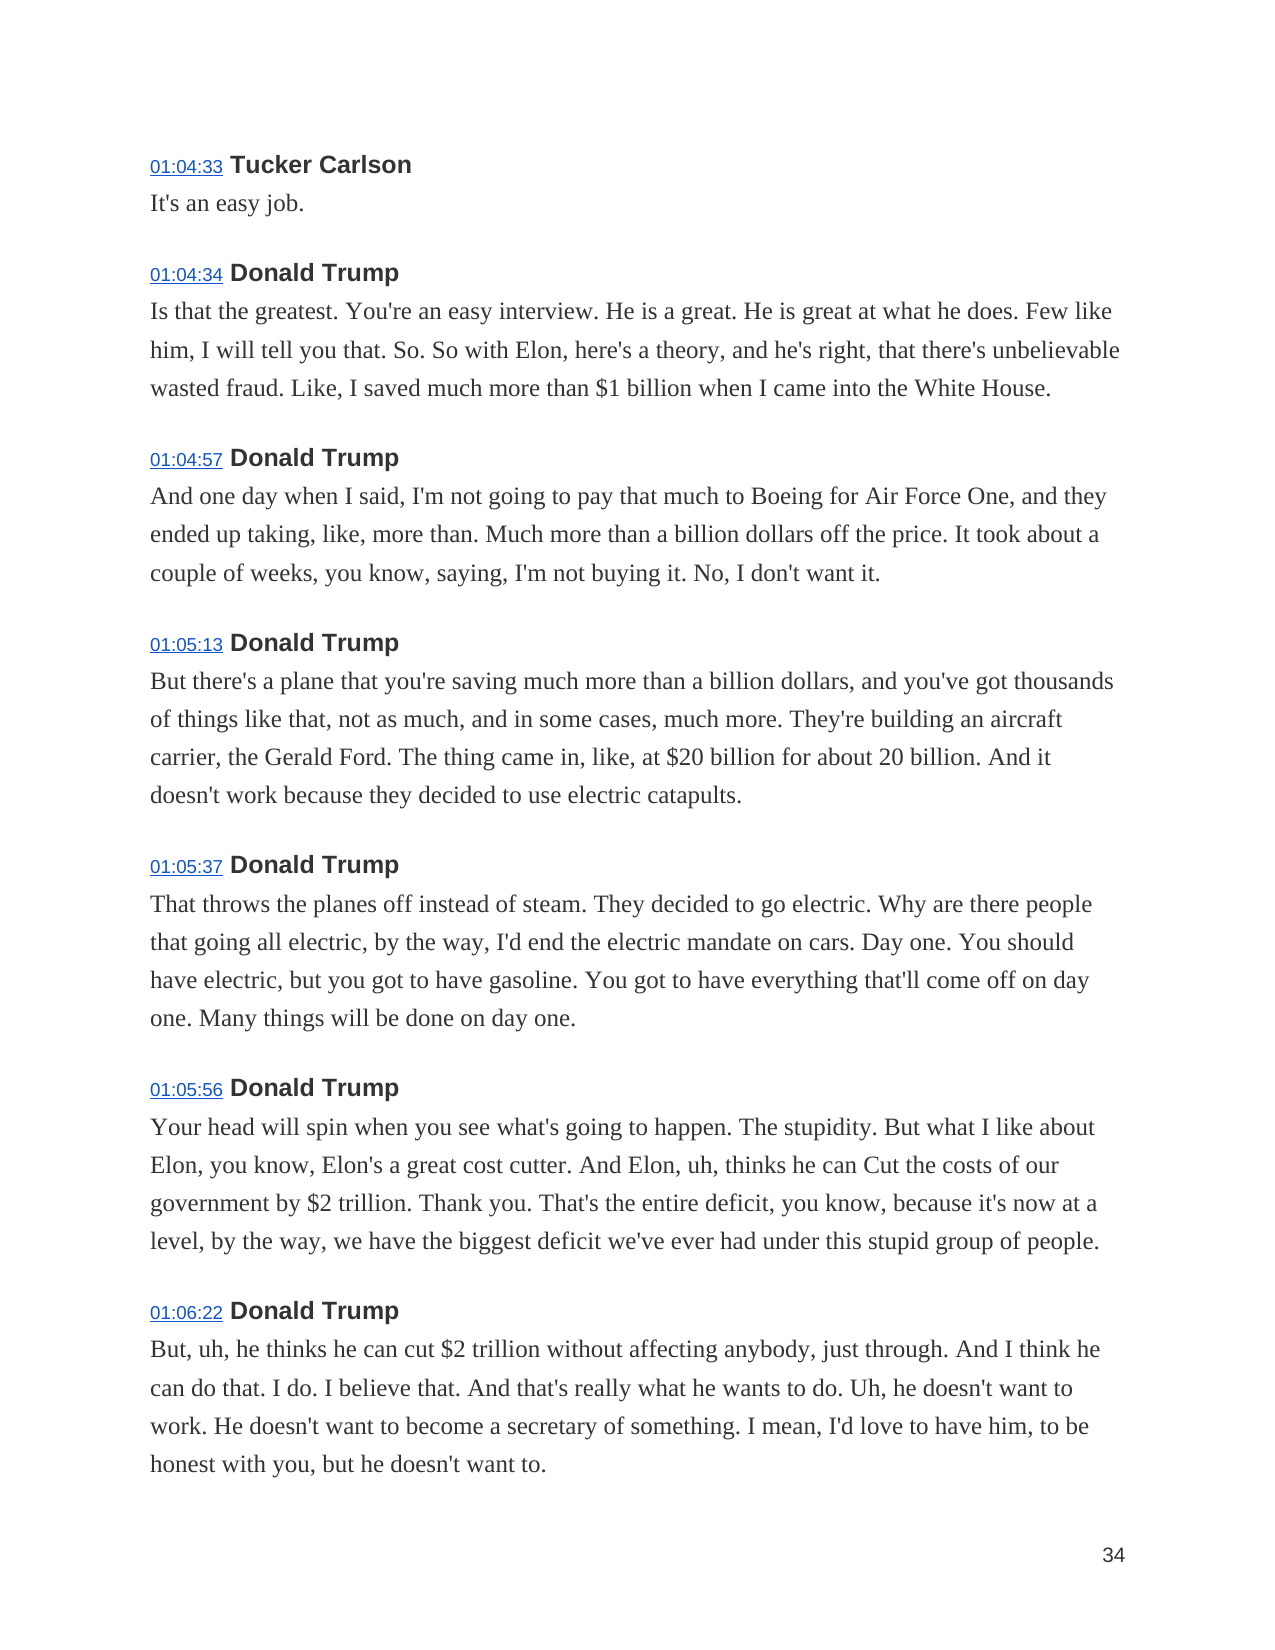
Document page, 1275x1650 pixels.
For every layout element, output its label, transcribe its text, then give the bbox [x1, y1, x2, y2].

text 01:04:34 Donald Trump [150, 258, 1125, 287]
text 01:05:37 Donald Trump [150, 851, 1125, 879]
text 01:04:57 Donald Trump [150, 443, 1125, 472]
text But there's a plane that you're saving much more than a billion dollars, and you've got thousands of things like that, not as much, and in some cases, much more. They're building an aircraft carrier, the Gerald Ford. The thing came in, like, at $20 billion for about 20 billion. And it doesn't work because they decided to use electric catapults. [150, 666, 1125, 809]
text Is that the greatest. You're an easy interview. He is a great. He is great at what he does. Few like him, I will tell you that. So. So with Elon, here's a theory, and he's right, that there's unbelievable wasted fraud. Like, I saved much more than $1 billion when I came into the White House. [150, 296, 1125, 402]
text That throws the planes off instead of steam. They decided to go electric. Why are there people that going all electric, by the way, I'd end the electric mandate on cars. Day one. You should have electric, but you got to have gasoline. You got to have everything that'll come off on day one. Many things will be done on day one. [150, 889, 1125, 1032]
text But, uh, he thinks he can cut $2 trillion without affecting anybody, just through. And I think he can do that. I do. I believe that. And that's really what he wants to do. Uh, he doesn't want to work. He doesn't want to become a secretary of something. I mean, I'd love to have him, to be honest with you, but he doesn't want to. [150, 1334, 1125, 1478]
text And one day when I said, I'm not going to pay that much to Boeing for Air Force One, and they ended up taking, like, more than. Much more than a billion dollars off the price. It took about a couple of weeks, you know, saying, I'm not buying it. No, I don't want it. [150, 481, 1125, 586]
text It's an easy job. [150, 188, 1125, 217]
text 01:05:13 Donald Trump [150, 628, 1125, 656]
text 01:06:22 Donald Trump [150, 1296, 1125, 1325]
text Your head will spin when you see what's going to happen. The stupidity. But what I like about Elon, you know, Elon's a great cost cutter. And Elon, uh, thinks he can Cut the costs of our government by $2 trillion. Thank you. That's the entire deficit, you know, because it's now at a level, by the way, we have the biggest deficit we've ever had under this stupid group of people. [150, 1112, 1125, 1255]
text 01:05:56 Donald Trump [150, 1073, 1125, 1102]
text 01:04:33 Tucker Carlson [150, 150, 1125, 179]
